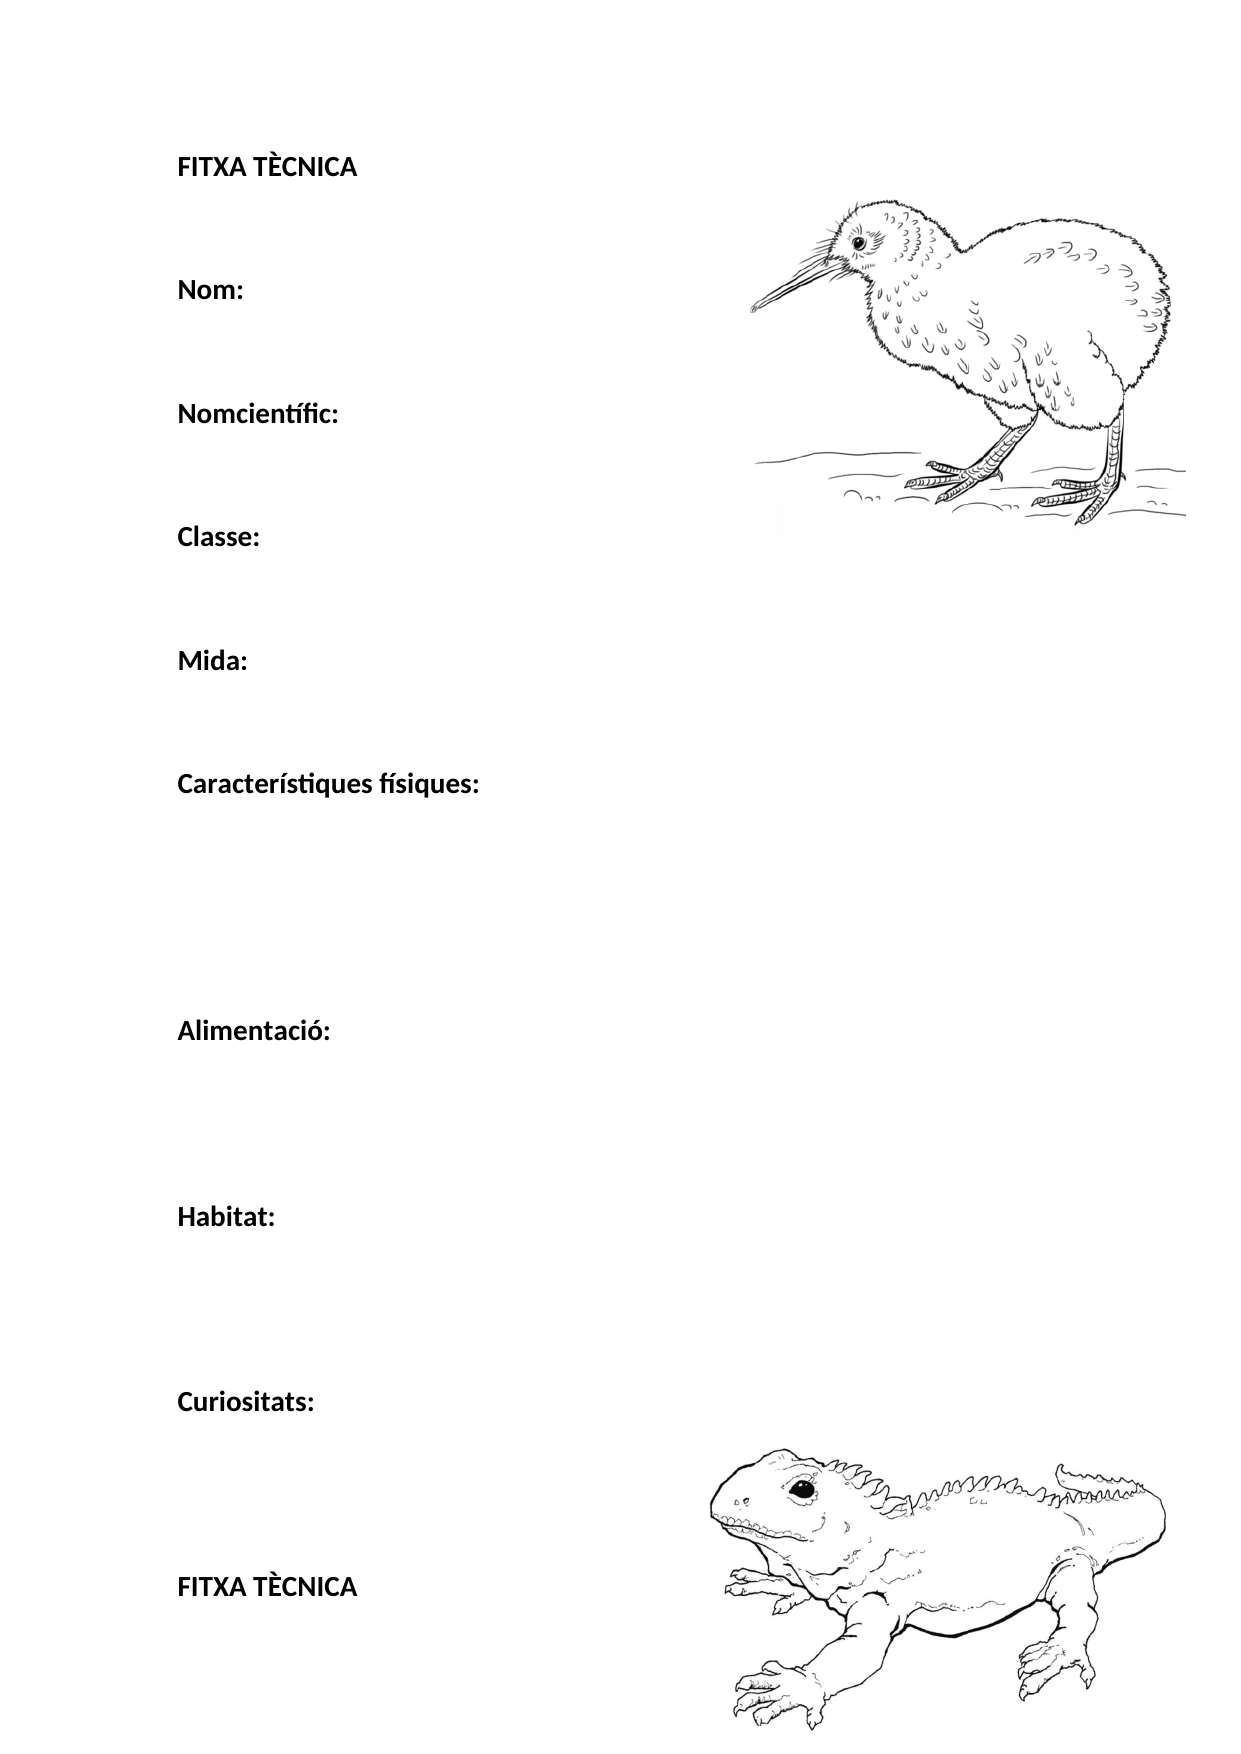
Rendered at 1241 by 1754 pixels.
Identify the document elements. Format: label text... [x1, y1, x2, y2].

text Curiositats: [177, 1383, 1063, 1419]
text FITXA TÈCNICA [177, 148, 1063, 183]
text Mida: [177, 642, 1063, 677]
picture [707, 1410, 1167, 1754]
picture [735, 191, 1186, 536]
text Nom: [177, 271, 735, 307]
text Alimentació: [177, 1012, 1063, 1048]
text Nomcientífic: [177, 395, 735, 430]
text Habitat: [177, 1198, 1063, 1233]
text FITXA TÈCNICA [177, 1568, 707, 1604]
text Classe: [177, 518, 1063, 554]
text Característiques físiques: [177, 765, 1063, 801]
